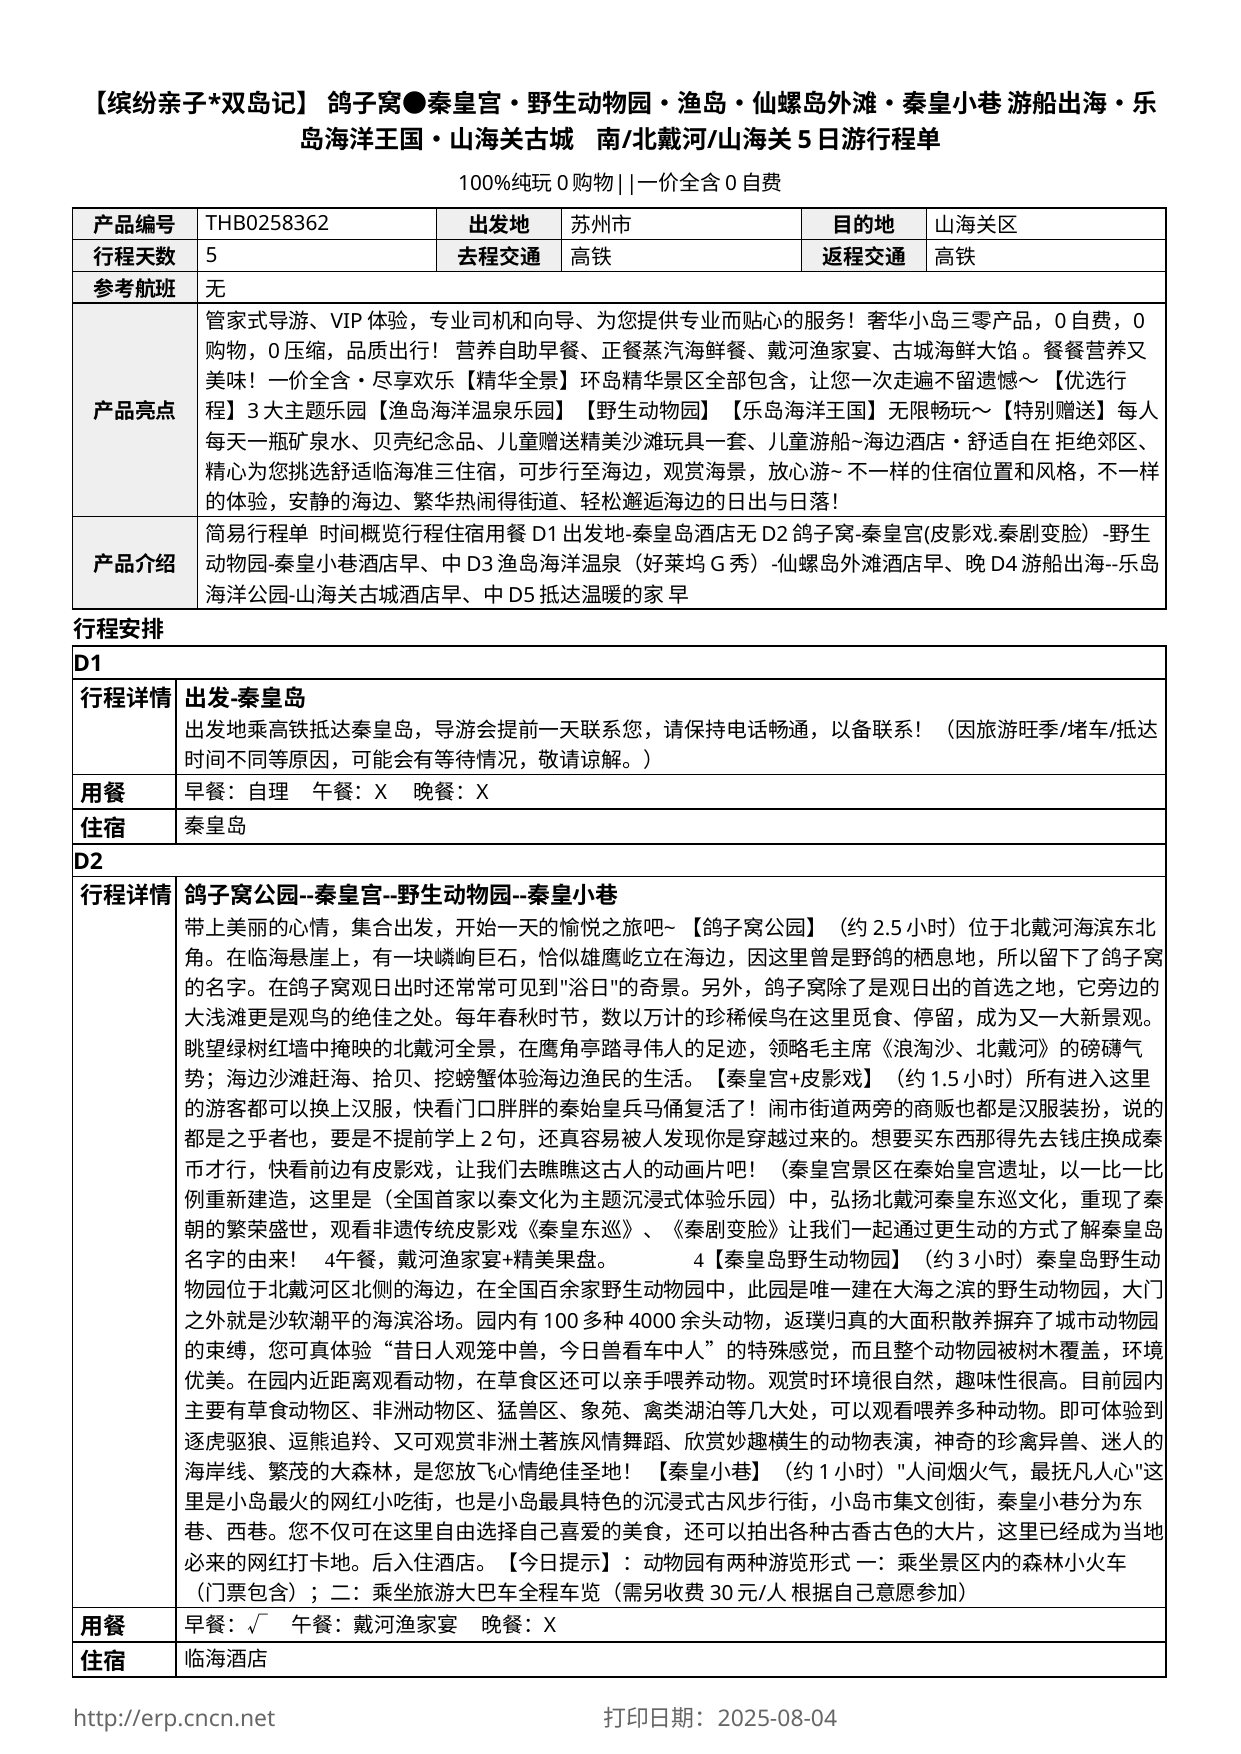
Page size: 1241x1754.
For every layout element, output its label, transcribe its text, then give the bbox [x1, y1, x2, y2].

table_cell 行程详情 [73, 680, 175, 773]
table_cell 高铁 [562, 240, 801, 271]
table_header 产品编号 [73, 209, 197, 239]
table_cell D2 [73, 845, 1165, 876]
table_cell 行程天数 [73, 240, 197, 271]
table_cell 住宿 [73, 1643, 175, 1676]
table_cell 早餐：√ 午餐：戴河渔家宴 晚餐：X [177, 1608, 1165, 1641]
table_cell 参考航班 [73, 272, 197, 302]
table_cell 产品介绍 [73, 517, 197, 608]
table_cell 无 [198, 272, 1165, 302]
table_cell 鸽子窝公园--秦皇宫--野生动物园--秦皇小巷 带上美丽的心情，集合出发，开始一天的愉悦之旅吧~ [177, 877, 1165, 1606]
text 100%纯玩0购物||一价全含0自费 [73, 166, 1167, 197]
table_cell 返程交通 [802, 240, 926, 271]
table_cell 简易行程单 [198, 517, 1165, 608]
table_cell 秦皇岛 [177, 810, 1165, 843]
table_header 苏州市 [562, 209, 801, 239]
table_header THB0258362 [198, 209, 436, 239]
table_cell 去程交通 [437, 240, 561, 271]
table_header 出发地 [437, 209, 561, 239]
table_cell 住宿 [73, 810, 175, 843]
table_cell 临海酒店 [177, 1643, 1165, 1676]
table_cell 高铁 [927, 240, 1165, 271]
table_cell 行程详情 [73, 877, 175, 1606]
table_header 目的地 [802, 209, 926, 239]
table_header 山海关区 [927, 209, 1165, 239]
table_cell 用餐 [73, 775, 175, 808]
table_cell 管家式导游、VIP体验，专业司机和向导、为您提供专业而贴心的服务！ [198, 304, 1165, 516]
text 行程安排 [73, 611, 1167, 644]
table_cell 5 [198, 240, 436, 271]
text 【缤纷亲子*双岛记】 鸽子窝●秦皇宫•野生动物园•渔岛•仙螺岛外滩•秦皇小巷 游船出海•乐岛海洋王国•山海关古城 南/北戴河/山海关5日游行程单 [73, 83, 1167, 156]
table_cell 出发-秦皇岛 出发地乘高铁抵达秦皇岛，导游会提前一天联系您，请保持电话畅通，以备联系！ [177, 680, 1165, 773]
table_header D1 [73, 647, 1165, 678]
table_cell 早餐：自理 午餐：X 晚餐：X [177, 775, 1165, 808]
table_cell 产品亮点 [73, 304, 197, 516]
table_cell 用餐 [73, 1608, 175, 1641]
